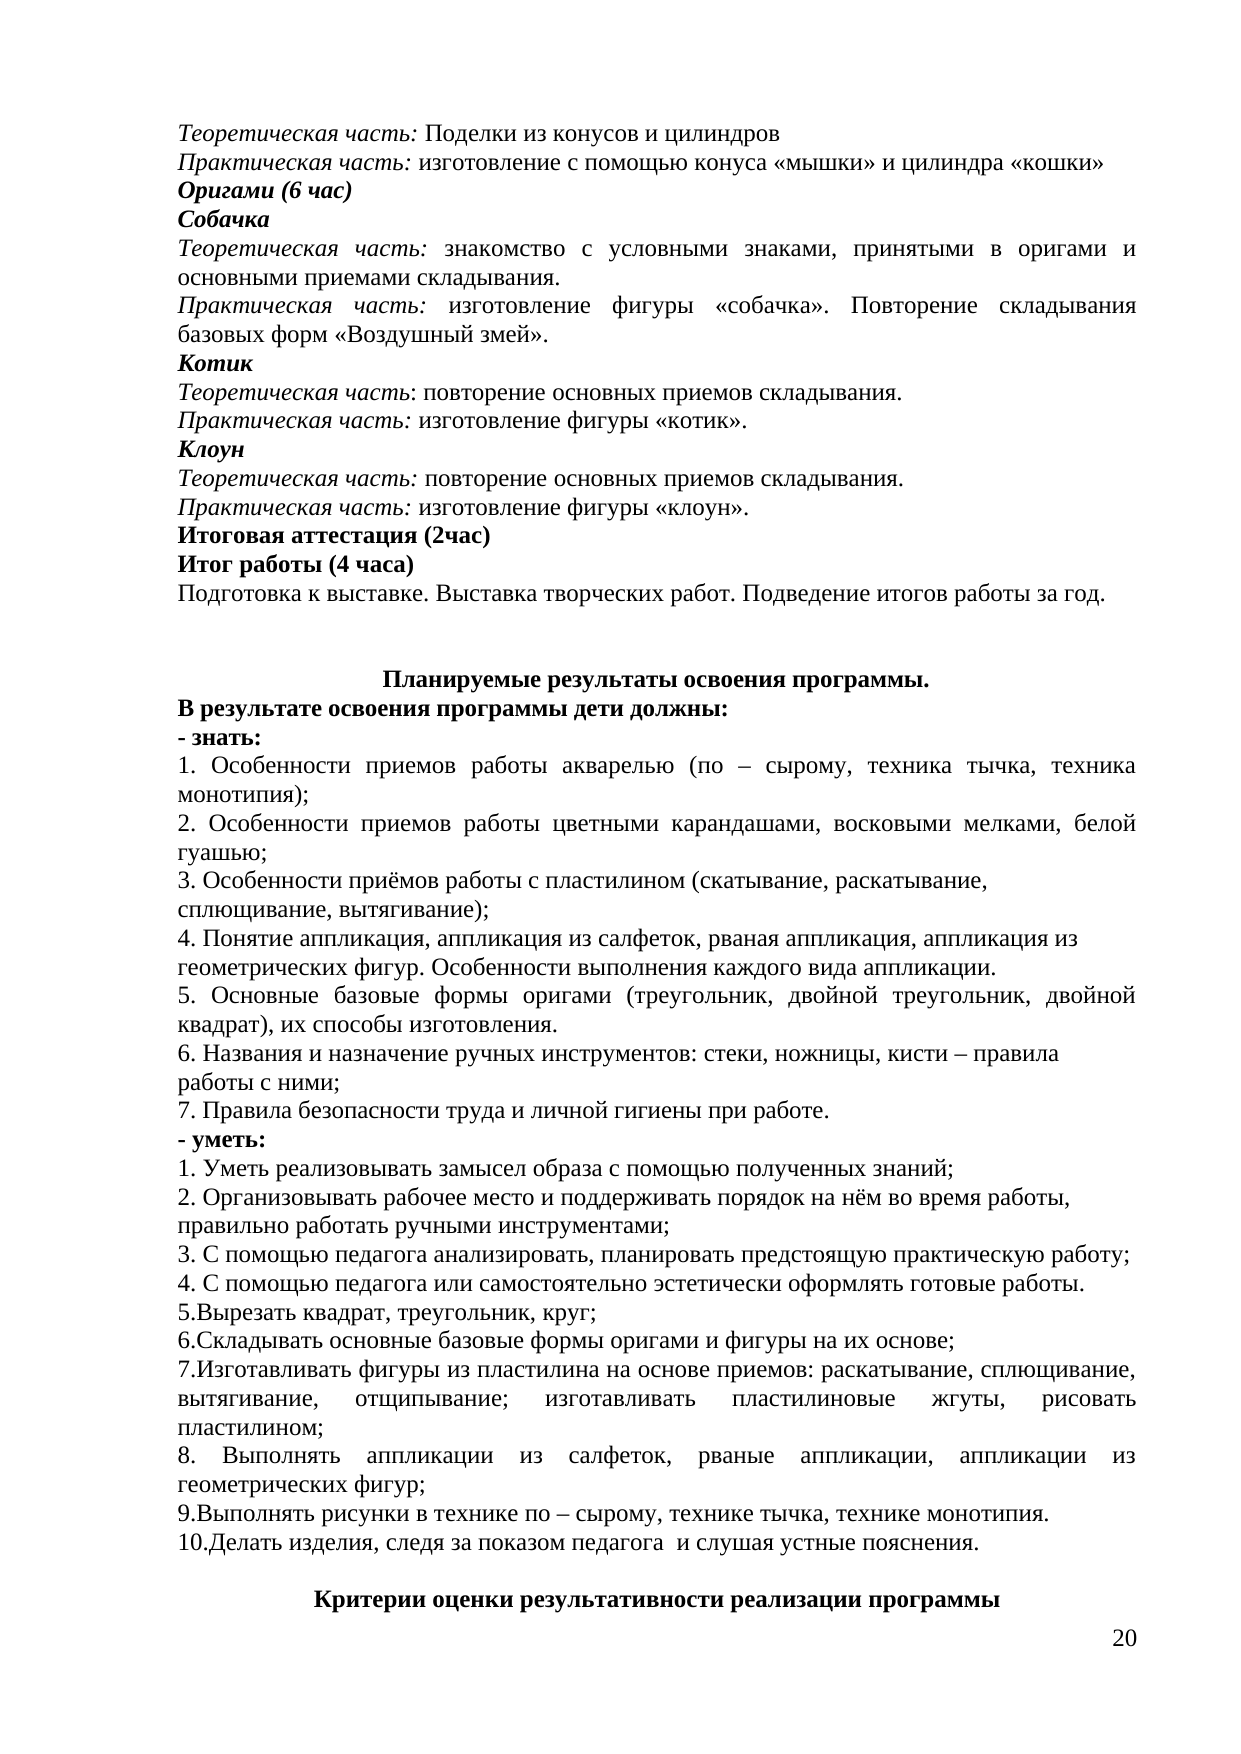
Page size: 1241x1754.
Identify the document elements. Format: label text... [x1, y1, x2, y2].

text Практическая часть: изготовление фигуры «собачка». Повторение складывания базовых форм «Воздушный змей». [177, 291, 1137, 348]
text 5. Основные базовые формы оригами (треугольник, двойной треугольник, двойной квадрат), их способы изготовления. [177, 981, 1137, 1038]
text 1. Уметь реализовывать замысел образа с помощью полученных знаний; [177, 1153, 1137, 1182]
text 2. Организовывать рабочее место и поддерживать порядок на нём во время работы, правильно работать ручными инструментами; [177, 1182, 1137, 1239]
text Практическая часть: изготовление фигуры «котик». [177, 406, 1137, 434]
text Планируемые результаты освоения программы. [177, 664, 1135, 693]
text 4. С помощью педагога или самостоятельно эстетически оформлять готовые работы. [177, 1268, 1137, 1297]
text Оригами (6 час) [177, 176, 1137, 204]
text 6.Складывать основные базовые формы оригами и фигуры на их основе; [177, 1326, 1137, 1354]
text Критерии оценки результативности реализации программы [177, 1584, 1137, 1613]
text 4. Понятие аппликация, аппликация из салфеток, рваная аппликация, аппликация из геометрических фигур. Особенности выполнения каждого вида аппликации. [177, 923, 1137, 981]
text 8. Выполнять аппликации из салфеток, рваные аппликации, аппликации из геометрических фигур; [177, 1441, 1137, 1498]
text Итоговая аттестация (2час) [177, 521, 1135, 549]
text 3. С помощью педагога анализировать, планировать предстоящую практическую работу; [177, 1239, 1137, 1268]
text 10.Делать изделия, следя за показом педагога и слушая устные пояснения. [177, 1527, 1137, 1556]
text Подготовка к выставке. Выставка творческих работ. Подведение итогов работы за год. [177, 578, 1137, 607]
text - знать: [177, 722, 1135, 751]
text Теоретическая часть: Поделки из конусов и цилиндров [177, 118, 1137, 147]
text 7. Правила безопасности труда и личной гигиены при работе. [177, 1096, 1137, 1124]
text В результате освоения программы дети должны: [177, 693, 1135, 722]
text Теоретическая часть: знакомство с условными знаками, принятыми в оригами и основными приемами складывания. [177, 233, 1137, 291]
text Собачка [177, 204, 1137, 233]
text 5.Вырезать квадрат, треугольник, круг; [177, 1297, 1137, 1326]
text 1. Особенности приемов работы акварелью (по – сырому, техника тычка, техника монотипия); [177, 751, 1137, 808]
text - уметь: [177, 1124, 1137, 1153]
text Теоретическая часть: повторение основных приемов складывания. [177, 463, 1137, 492]
text Итог работы (4 часа) [177, 549, 1137, 578]
text Практическая часть: изготовление с помощью конуса «мышки» и цилиндра «кошки» [177, 147, 1135, 176]
text 6. Названия и назначение ручных инструментов: стеки, ножницы, кисти – правила работы с ними; [177, 1038, 1137, 1096]
text Теоретическая часть: повторение основных приемов складывания. [177, 377, 1137, 406]
text Котик [177, 348, 1137, 377]
text 3. Особенности приёмов работы с пластилином (скатывание, раскатывание, сплющивание, вытягивание); [177, 866, 1137, 923]
text 2. Особенности приемов работы цветными карандашами, восковыми мелками, белой гуашью; [177, 808, 1137, 866]
text Клоун [177, 434, 1137, 463]
text Практическая часть: изготовление фигуры «клоун». [177, 492, 1137, 521]
text 9.Выполнять рисунки в технике по – сырому, технике тычка, технике монотипия. [177, 1498, 1137, 1527]
text 7.Изготавливать фигуры из пластилина на основе приемов: раскатывание, сплющивание, вытягивание, отщипывание; изготавливать пластилиновые жгуты, рисовать пластилином; [177, 1354, 1137, 1441]
